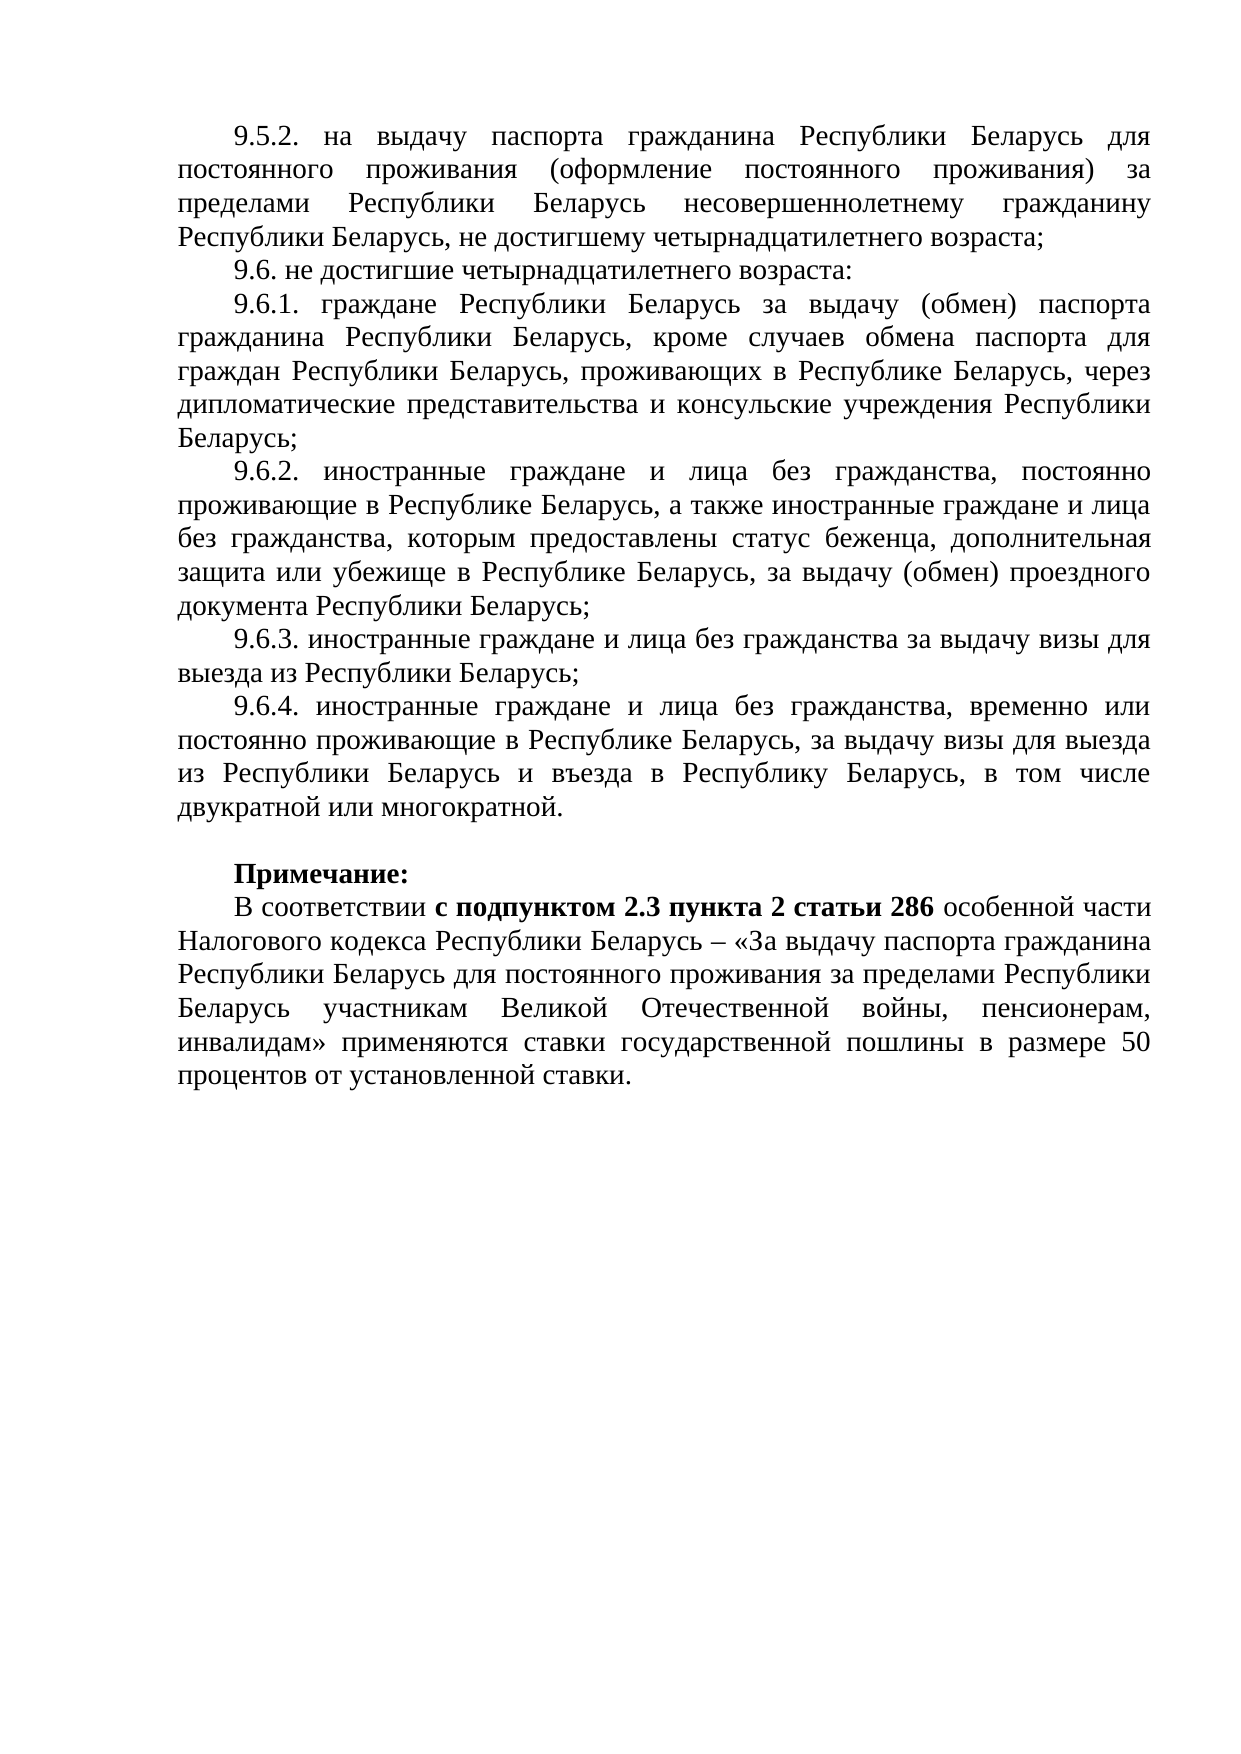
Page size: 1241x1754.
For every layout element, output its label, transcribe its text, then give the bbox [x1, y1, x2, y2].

text 9.6.4. иностранные граждане и лица без гражданства, временно или постоянно проживающие в Республике Беларусь, за выдачу визы для выезда из Республики Беларусь и въезда в Республику Беларусь, в том числе двукратной или многократной. [177, 688, 1152, 822]
text 9.5.2. на выдачу паспорта гражданина Республики Беларусь для постоянного проживания (оформление постоянного проживания) за пределами Республики Беларусь несовершеннолетнему гражданину Республики Беларусь, не достигшему четырнадцатилетнего возраста; [177, 118, 1152, 252]
text 9.6.3. иностранные граждане и лица без гражданства за выдачу визы для выезда из Республики Беларусь; [177, 621, 1152, 688]
text 9.6.1. граждане Республики Беларусь за выдачу (обмен) паспорта гражданина Республики Беларусь, кроме случаев обмена паспорта для граждан Республики Беларусь, проживающих в Республике Беларусь, через дипломатические представительства и консульские учреждения Республики Беларусь; [177, 286, 1152, 453]
text 9.6. не достигшие четырнадцатилетнего возраста: [177, 252, 1152, 286]
text Примечание: [177, 856, 1152, 889]
text В соответствии с подпунктом 2.3 пункта 2 статьи 286 особенной части Налогового кодекса Республики Беларусь – «За выдачу паспорта гражданина Республики Беларусь для постоянного проживания за пределами Республики Беларусь участникам Великой Отечественной войны, пенсионерам, инвалидам» применяются ставки государственной пошлины в размере 50 процентов от установленной ставки. [177, 889, 1152, 1091]
text 9.6.2. иностранные граждане и лица без гражданства, постоянно проживающие в Республике Беларусь, а также иностранные граждане и лица без гражданства, которым предоставлены статус беженца, дополнительная защита или убежище в Республике Беларусь, за выдачу (обмен) проездного документа Республики Беларусь; [177, 453, 1152, 621]
